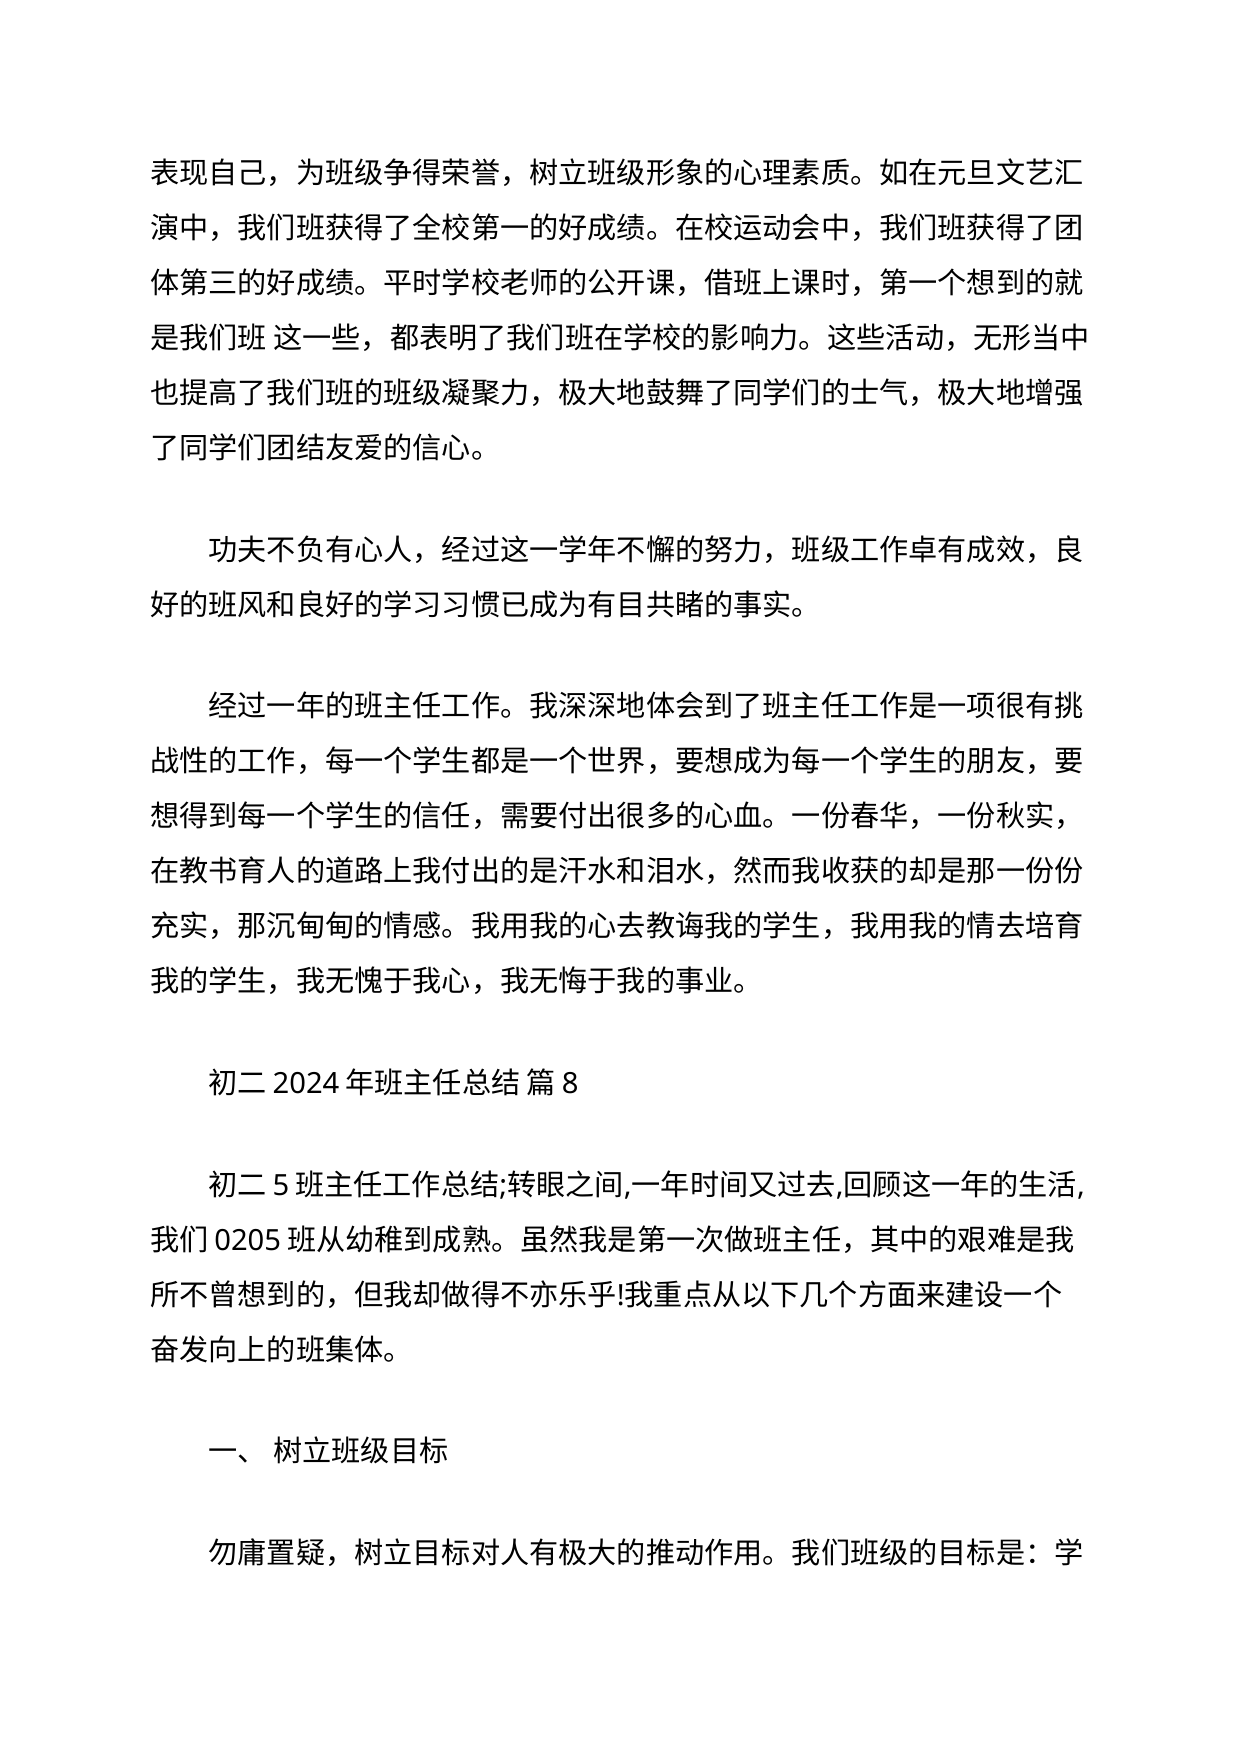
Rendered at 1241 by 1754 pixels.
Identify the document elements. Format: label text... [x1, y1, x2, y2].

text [150, 150, 1090, 467]
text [150, 1530, 1090, 1572]
text 一、 树立班级目标 [150, 1428, 1090, 1470]
text 功夫不负有心人，经过这一学年不懈的努力，班级工作卓有成效，良好的班风和良好的学习习惯已成为有目共睹的事实。 [150, 526, 1090, 623]
text 经过一年的班主任工作。我深深地体会到了班主任工作是一项很有挑战性的工作，每一个学生都是一个世界，要想成为每一个学生的朋友，要想得到每一个学生的信任，需要付出很多的心血。一份春华，一份秋实，在教书育人的道路上我付出的是汗水和泪水，然而我收获的却是那一份份充实，那沉甸甸的情感。我用我的心去教诲我的学生，我用我的情去培育我的学生，我无愧于我心，我无悔于我的事业。 [150, 683, 1090, 1000]
text 初二5班主任工作总结;转眼之间,一年时间又过去,回顾这一年的生活,我们0205班从幼稚到成熟。虽然我是第一次做班主任，其中的艰难是我所不曾想到的，但我却做得不亦乐乎!我重点从以下几个方面来建设一个奋发向上的班集体。 [150, 1161, 1090, 1368]
text 初二2024年班主任总结 篇8 [150, 1059, 1090, 1102]
